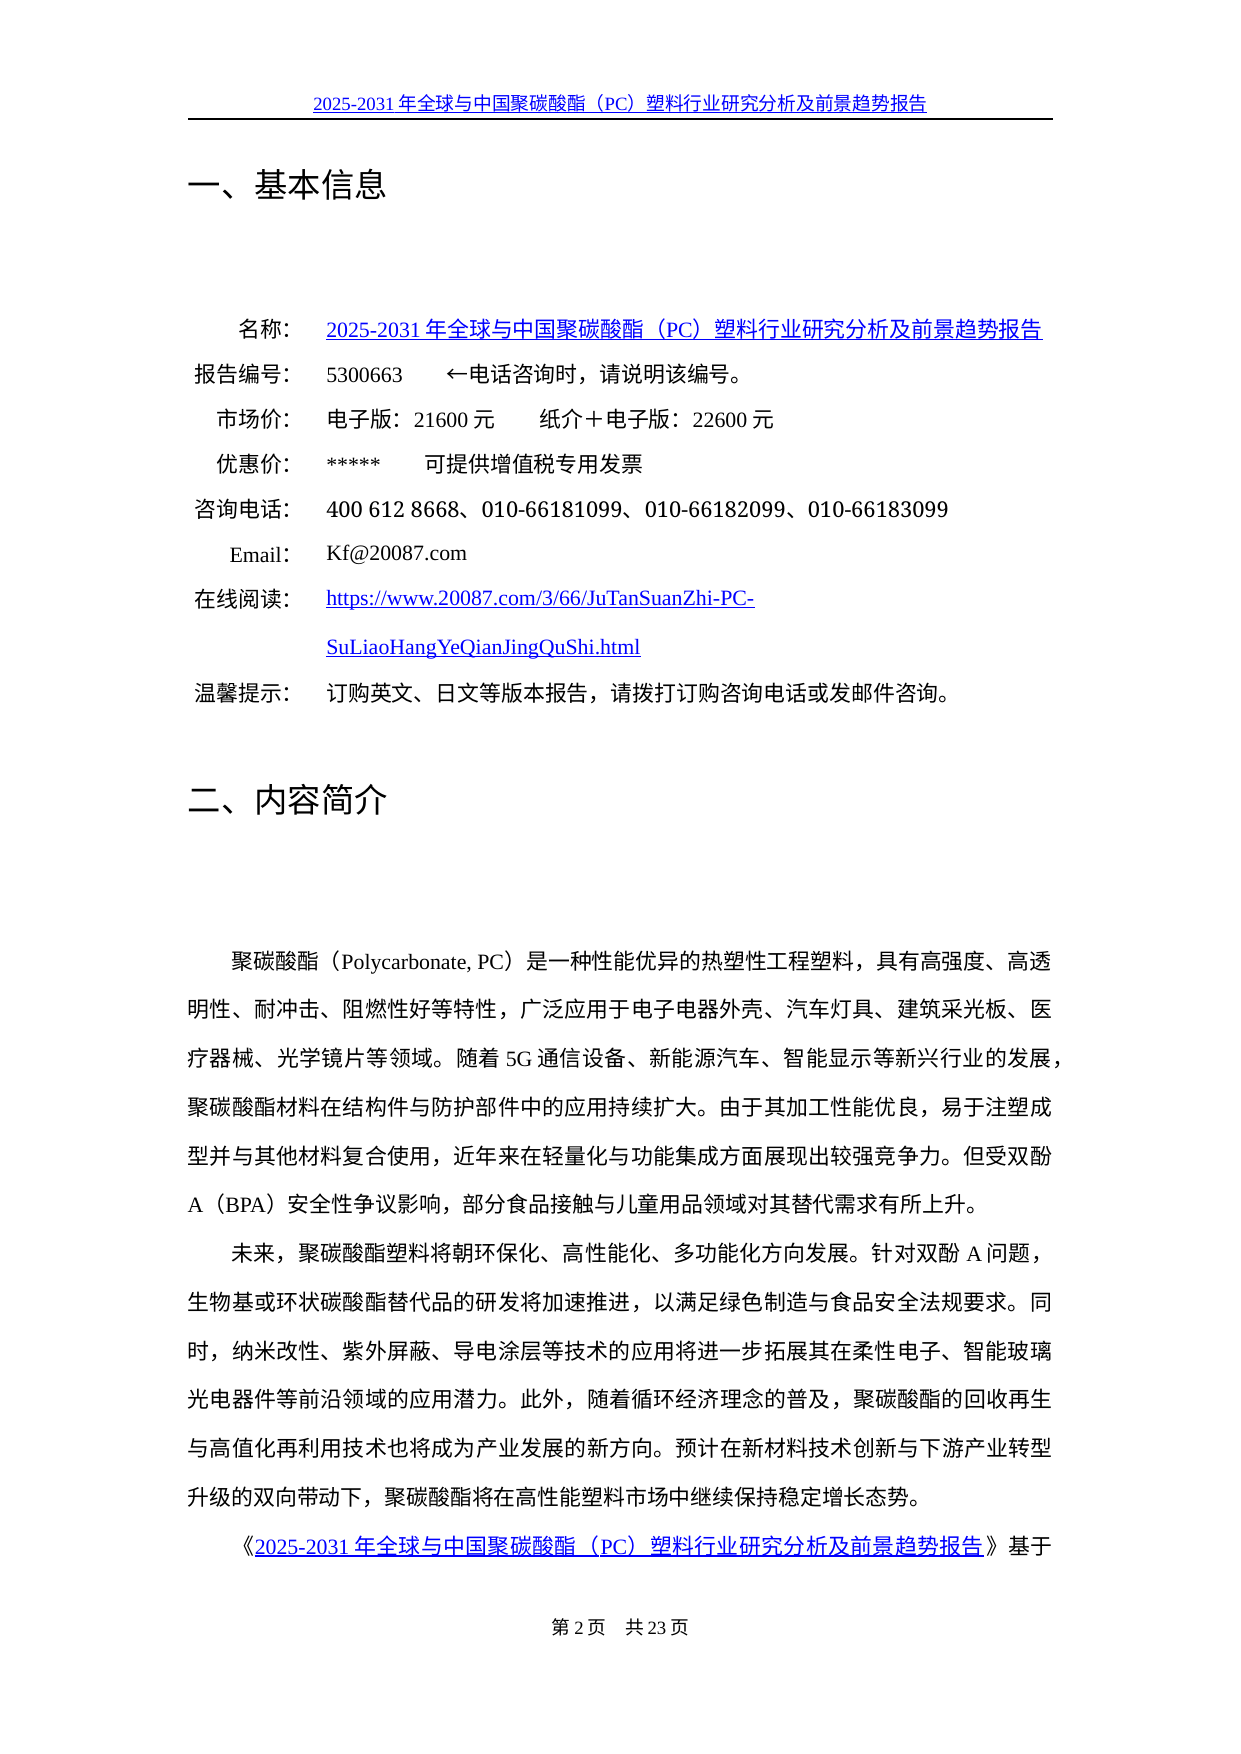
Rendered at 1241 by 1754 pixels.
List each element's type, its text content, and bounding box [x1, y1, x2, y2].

table_cell 报告编号： [167, 357, 315, 402]
table_cell 咨询电话： [167, 492, 315, 537]
table_cell ***** 可提供增值税专用发票 [315, 447, 1073, 492]
table_cell 订购英文、日文等版本报告，请拨打订购咨询电话或发邮件咨询。 [315, 675, 1073, 720]
title 一、基本信息 [187, 150, 1053, 215]
table_header 2025-2031年全球与中国聚碳酸酯（PC）塑料行业研究分析及前景趋势报告 [315, 312, 1073, 357]
table_cell 优惠价： [167, 447, 315, 492]
table_cell [315, 582, 1073, 675]
table_cell 5300663 ←电话咨询时，请说明该编号。 [315, 357, 1073, 402]
table_cell 市场价： [167, 402, 315, 447]
table_header 名称： [167, 312, 315, 357]
table_cell 电子版：21600 元 纸介＋电子版：22600 元 [315, 402, 1073, 447]
table_cell 400 612 8668、010-66181099、010-66182099、010-66183099 [315, 492, 1073, 537]
title 二、内容简介 [187, 766, 1053, 831]
table_cell 在线阅读： [167, 582, 315, 675]
table_cell Email： [167, 537, 315, 582]
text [187, 943, 1053, 1561]
table_cell Kf@20087.com [315, 537, 1073, 582]
table_cell 温馨提示： [167, 675, 315, 720]
